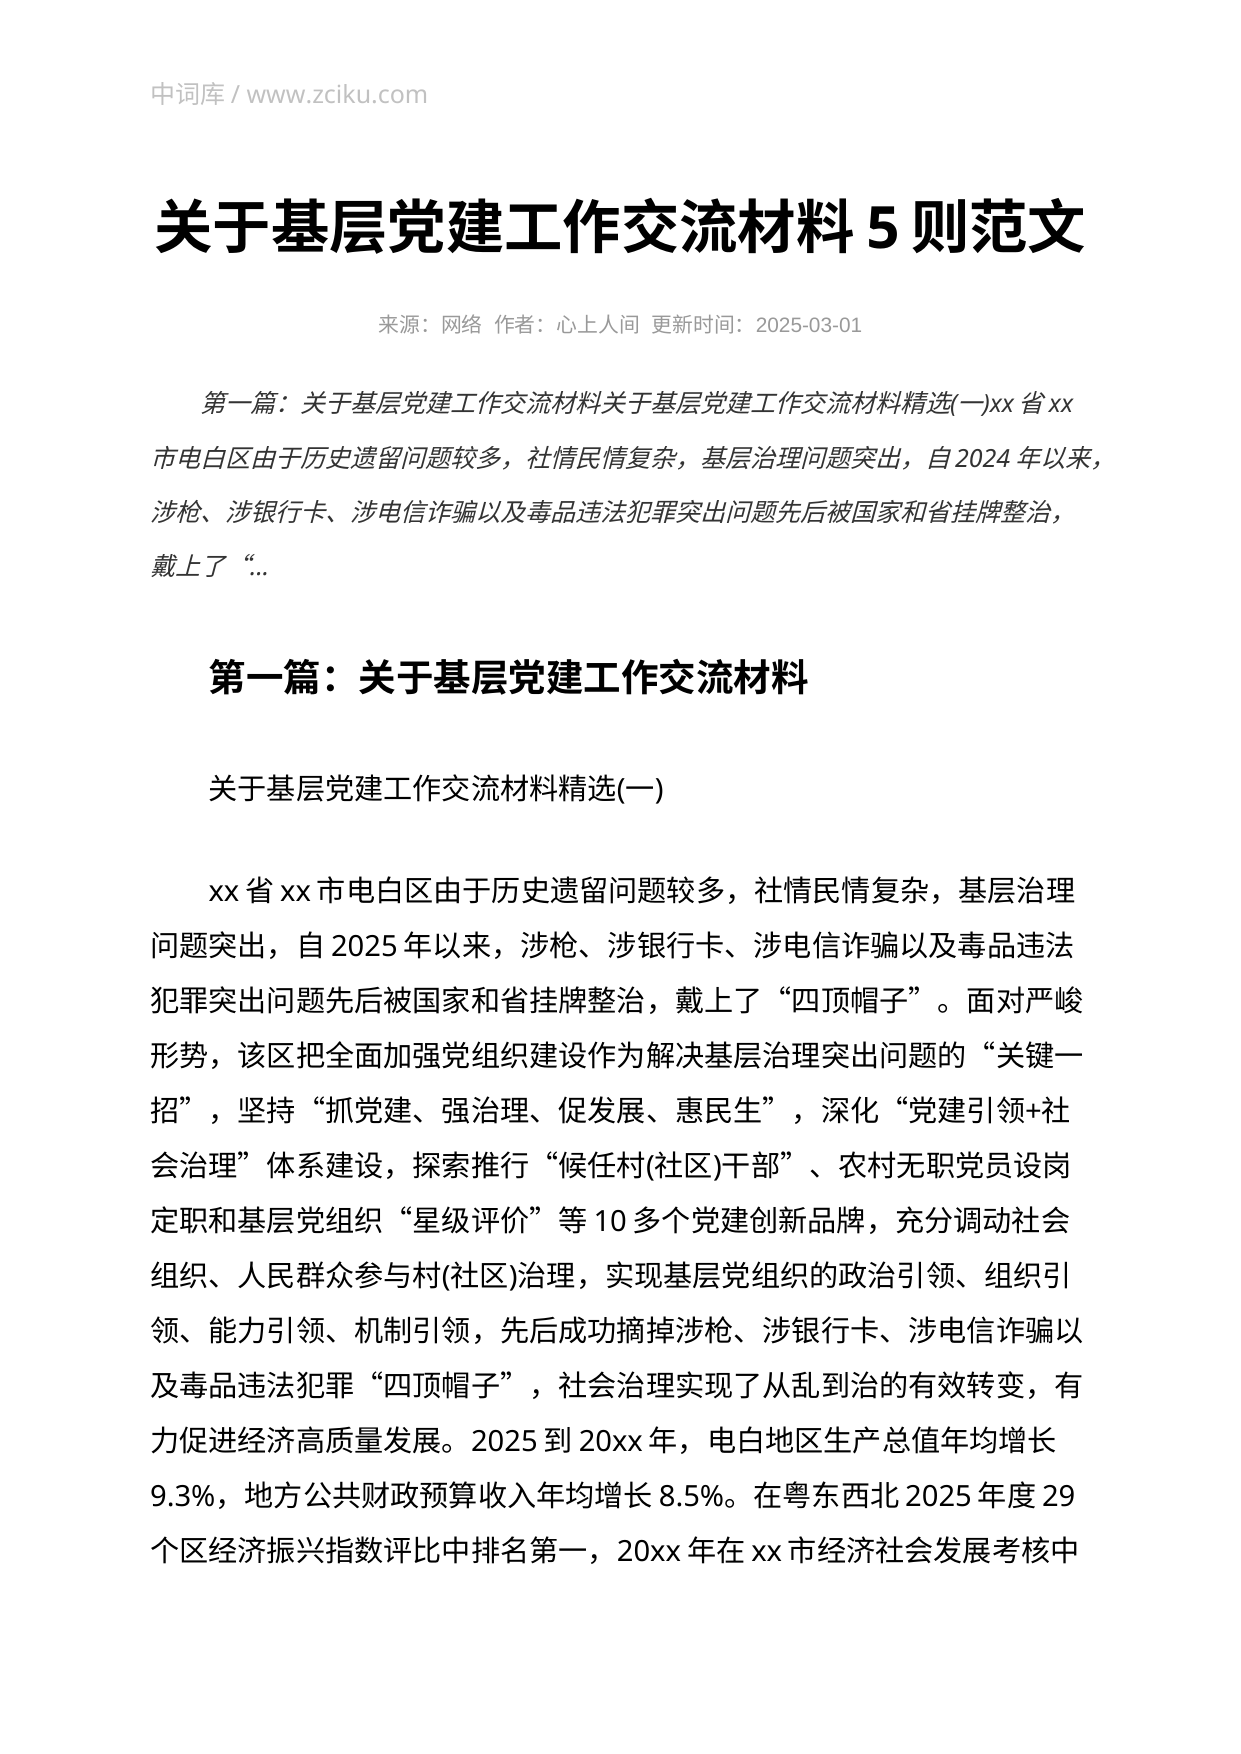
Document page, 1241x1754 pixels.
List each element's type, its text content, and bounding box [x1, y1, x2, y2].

text 第一篇：关于基层党建工作交流材料 [150, 648, 1090, 702]
text 第一篇：关于基层党建工作交流材料关于基层党建工作交流材料精选(一)xx省xx市电白区由于历史遗留问题较多，社情民情复杂，基层治理问题突出，自2024年以来，涉枪、涉银行卡、涉电信诈骗以及毒品违法犯罪突出问题先后被国家和省挂牌整治，戴上了“... [150, 384, 1090, 583]
text 关于基层党建工作交流材料精选(一) [150, 766, 1090, 808]
subtitle 关于基层党建工作交流材料5则范文 [150, 181, 1090, 266]
text 来源：网络 作者：心上人间 更新时间：2025-03-01 [150, 313, 1090, 337]
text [150, 867, 1090, 1569]
